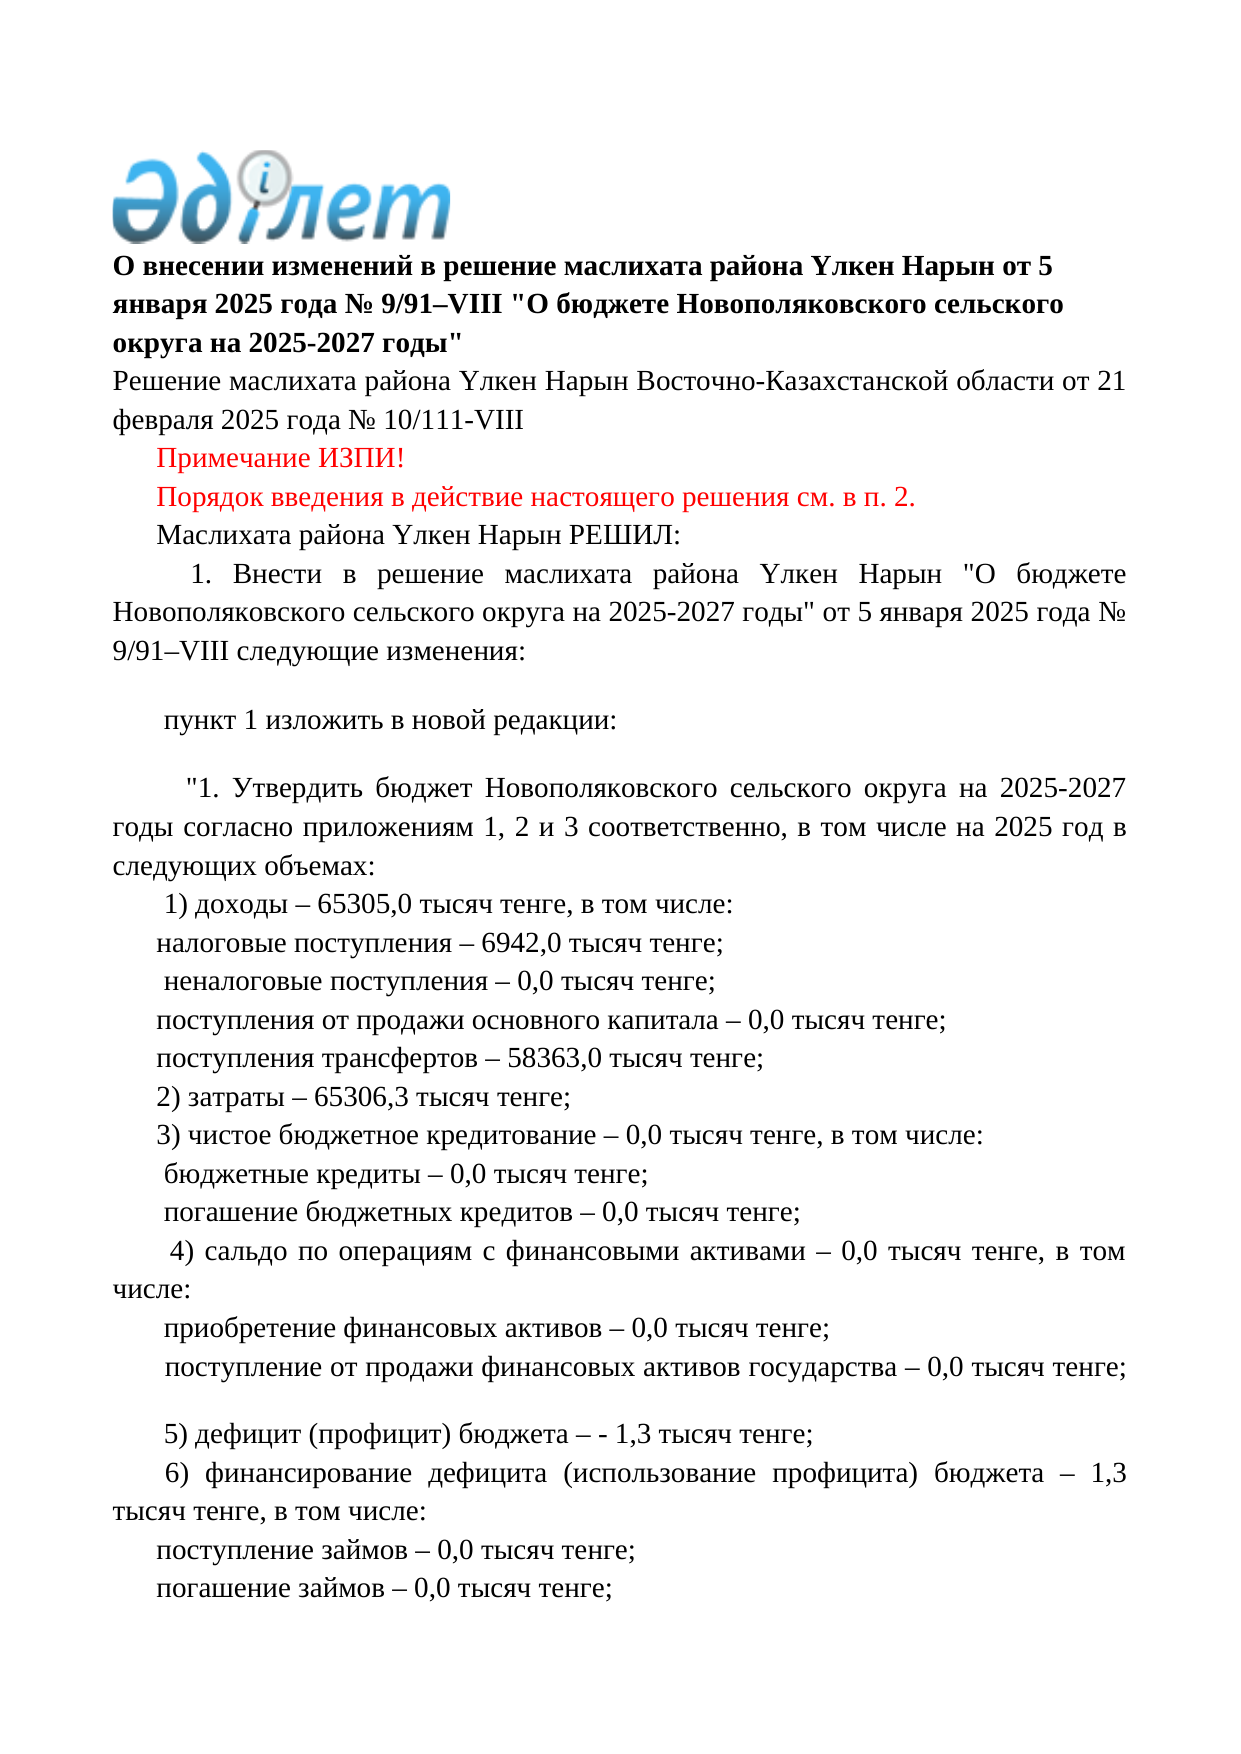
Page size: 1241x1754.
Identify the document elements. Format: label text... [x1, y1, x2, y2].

text налоговые поступления – 6942,0 тысяч тенге; [112, 925, 1128, 958]
text Примечание ИЗПИ! [112, 440, 1128, 474]
text 6) финансирование дефицита (использование профицита) бюджета – 1,3 тысяч тенге, в том числе: [112, 1455, 1128, 1527]
text О внесении изменений в решение маслихата района Үлкен Нарын от 5 января 2025 года № 9/91–VIII "О бюджете Новополяковского сельского округа на 2025-2027 годы" [112, 248, 1128, 358]
text погашение займов – 0,0 тысяч тенге; [112, 1570, 1128, 1604]
text поступления от продажи основного капитала – 0,0 тысяч тенге; [112, 1002, 1128, 1035]
text 3) чистое бюджетное кредитование – 0,0 тысяч тенге, в том числе: [112, 1117, 1128, 1151]
text 2) затраты – 65306,3 тысяч тенге; [112, 1079, 1128, 1112]
text приобретение финансовых активов – 0,0 тысяч тенге; [112, 1310, 1128, 1344]
text Решение маслихата района Үлкен Нарын Восточно-Казахстанской области от 21 февраля 2025 года № 10/111-VIII [112, 363, 1128, 435]
text пункт 1 изложить в новой редакции: [112, 702, 1128, 735]
text 1) доходы – 65305,0 тысяч тенге, в том числе: [112, 886, 1128, 920]
text 5) дефицит (профицит) бюджета – - 1,3 тысяч тенге; [112, 1416, 1128, 1450]
text 1. Внести в решение маслихата района Үлкен Нарын "О бюджете Новополяковского сельского округа на 2025-2027 годы" от 5 января 2025 года № 9/91–VIII следующие изменения: [112, 556, 1128, 667]
picture [112, 150, 451, 244]
text 4) сальдо по операциям с финансовыми активами – 0,0 тысяч тенге, в том числе: [112, 1233, 1128, 1305]
text поступление от продажи финансовых активов государства – 0,0 тысяч тенге; [112, 1349, 1128, 1412]
text неналоговые поступления – 0,0 тысяч тенге; [112, 963, 1128, 997]
text "1. Утвердить бюджет Новополяковского сельского округа на 2025-2027 годы согласно приложениям 1, 2 и 3 соответственно, в том числе на 2025 год в следующих объемах: [112, 771, 1128, 881]
text поступления трансфертов – 58363,0 тысяч тенге; [112, 1040, 1128, 1074]
text Порядок введения в действие настоящего решения см. в п. 2. [112, 479, 1128, 512]
text погашение бюджетных кредитов – 0,0 тысяч тенге; [112, 1194, 1128, 1228]
text бюджетные кредиты – 0,0 тысяч тенге; [112, 1156, 1128, 1189]
text поступление займов – 0,0 тысяч тенге; [112, 1532, 1128, 1565]
text Маслихата района Үлкен Нарын РЕШИЛ: [112, 517, 1128, 551]
